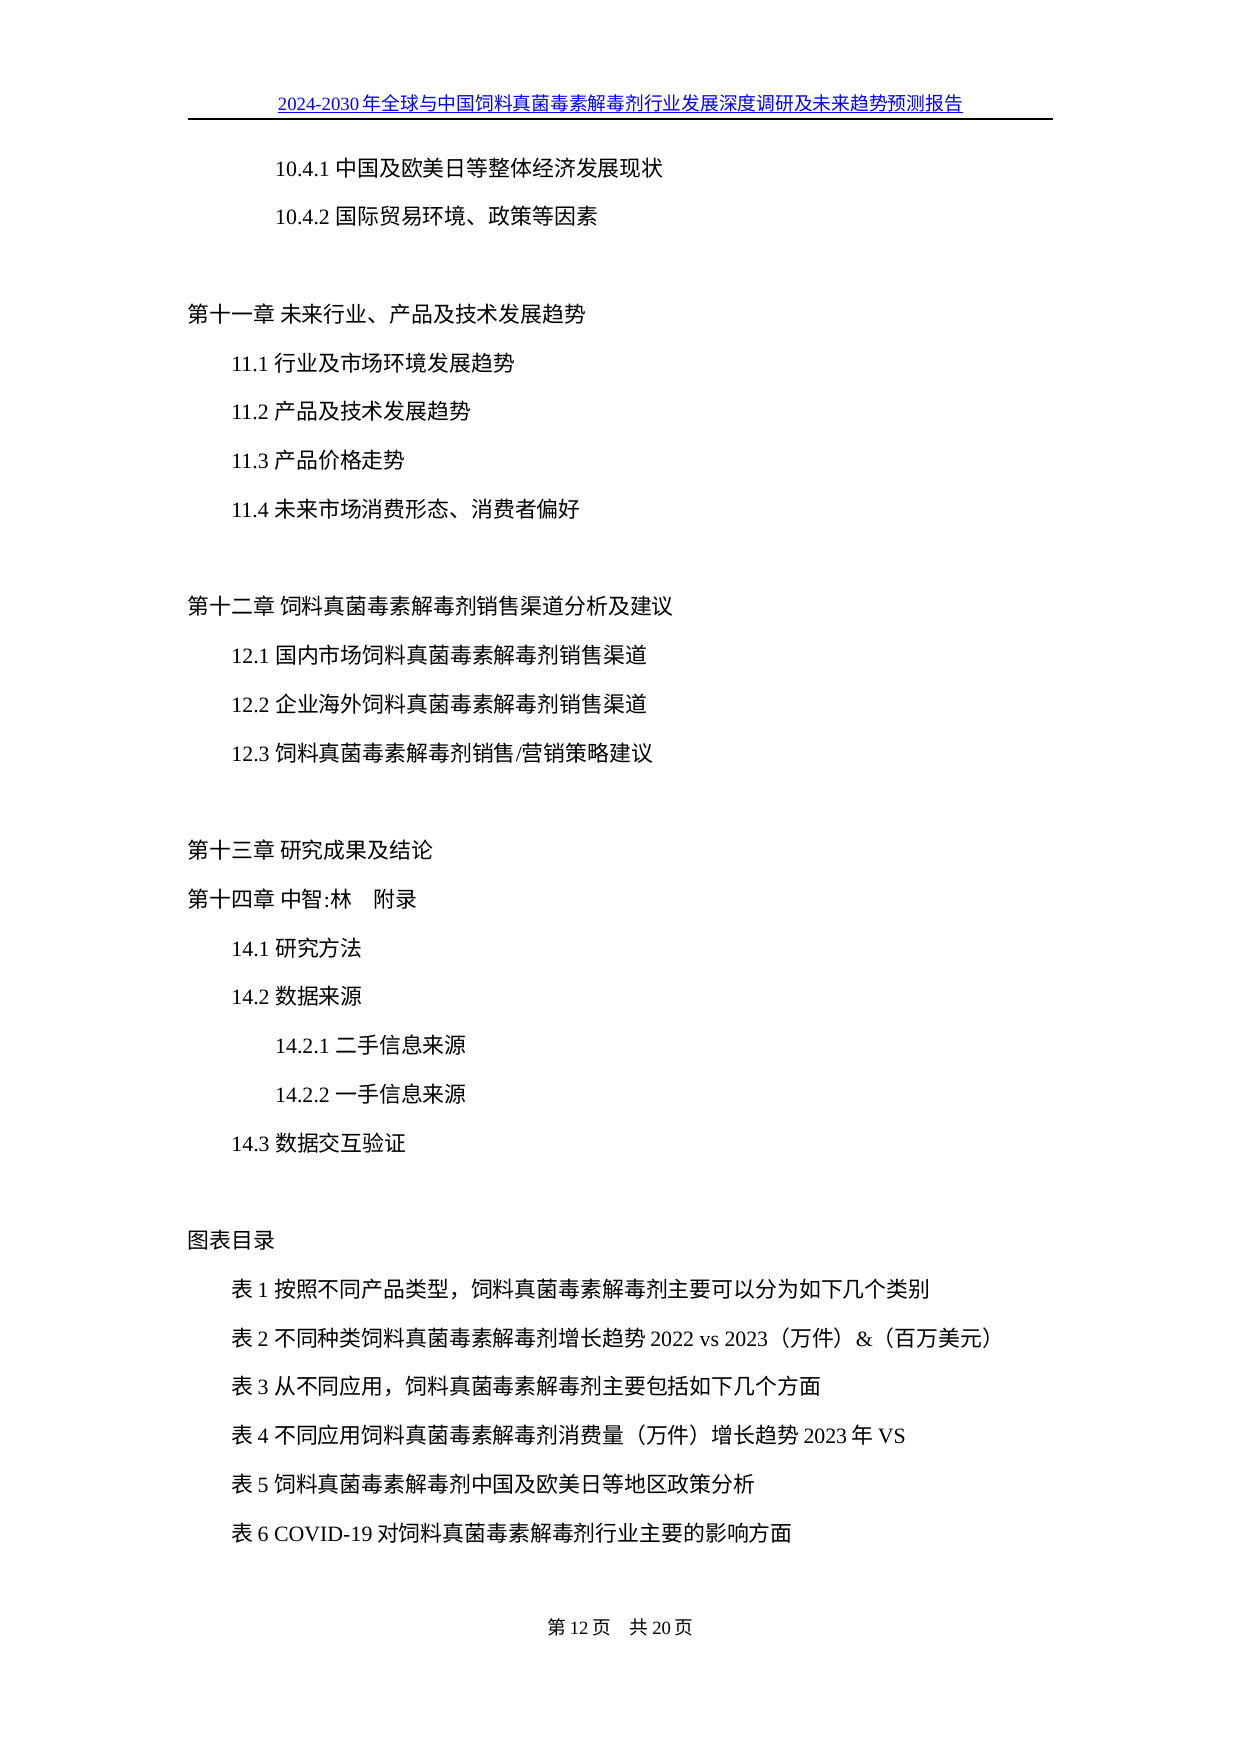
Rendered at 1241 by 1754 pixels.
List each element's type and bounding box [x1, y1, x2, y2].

text [187, 150, 1053, 1548]
